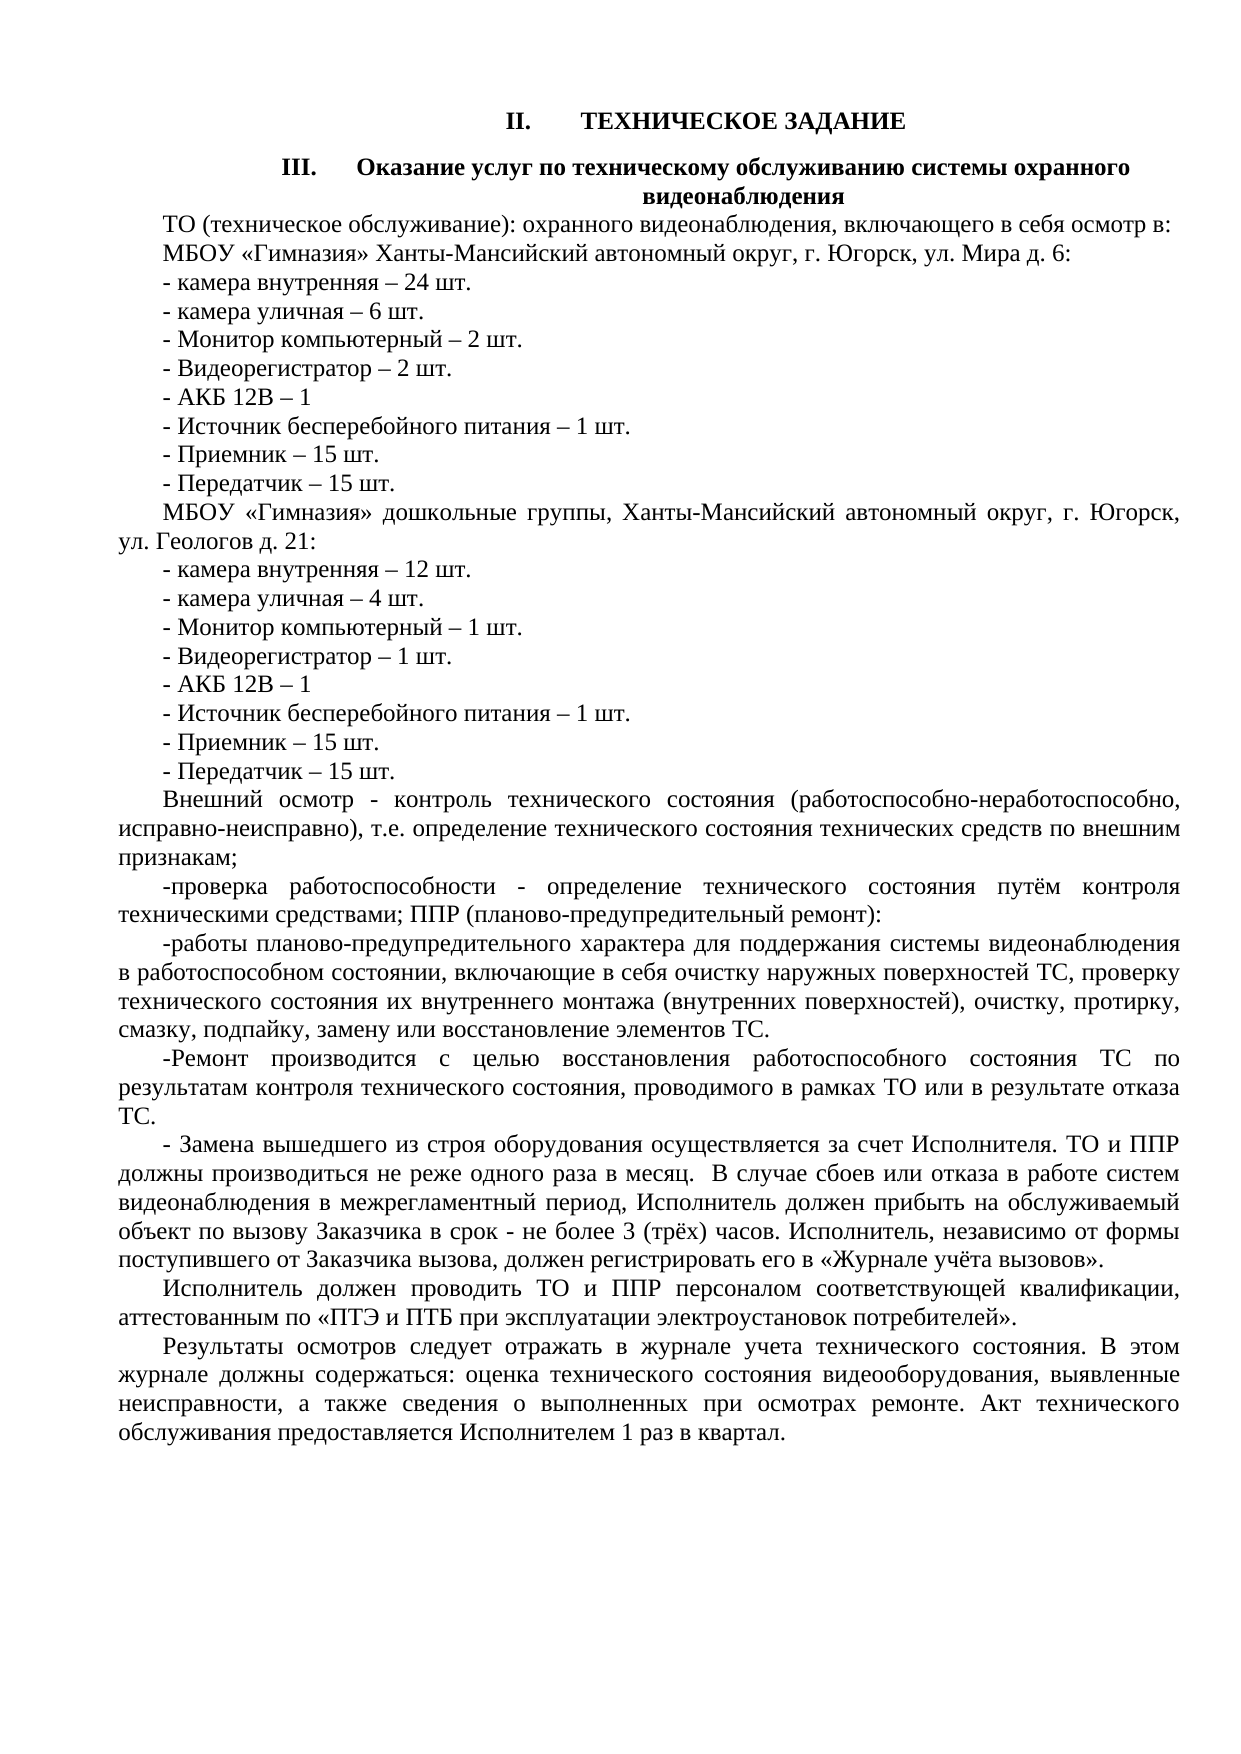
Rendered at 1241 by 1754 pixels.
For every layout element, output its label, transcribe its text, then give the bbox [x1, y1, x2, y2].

list - Монитор компьютерный – 1 шт. [118, 612, 1181, 641]
list - Источник бесперебойного питания – 1 шт. [118, 698, 1181, 727]
list - Видеорегистратор – 1 шт. [118, 641, 1181, 669]
list Исполнитель должен проводить ТО и ППР персоналом соответствующей квалификации, аттестованным по «ПТЭ и ПТБ при эксплуатации электроустановок потребителей». [118, 1273, 1181, 1331]
list ТО (техническое обслуживание): охранного видеонаблюдения, включающего в себя осмотр в: [118, 209, 1181, 238]
list -проверка работоспособности - определение технического состояния путём контроля техническими средствами; ППР (планово-предупредительный ремонт): [118, 871, 1181, 928]
list - камера уличная – 6 шт. [118, 296, 1181, 324]
list - Источник бесперебойного питания – 1 шт. [118, 411, 1181, 439]
list - АКБ 12В – 1 [118, 382, 1181, 411]
list -работы планово-предупредительного характера для поддержания системы видеонаблюдения в работоспособном состоянии, включающие в себя очистку наружных поверхностей ТС, проверку технического состояния их внутреннего монтажа (внутренних поверхностей), очистку, протирку, смазку, подпайку, замену или восстановление элементов ТС. [118, 928, 1181, 1043]
list -Ремонт производится с целью восстановления работоспособного состояния ТС по результатам контроля технического состояния, проводимого в рамках ТО или в результате отказа ТС. [118, 1043, 1181, 1129]
list - камера внутренняя – 24 шт. [118, 267, 1181, 296]
list - Видеорегистратор – 2 шт. [118, 353, 1181, 382]
list - камера внутренняя – 12 шт. [118, 554, 1181, 583]
list ТЕХНИЧЕСКОЕ ЗАДАНИЕ [231, 106, 1181, 135]
list МБОУ «Гимназия» дошкольные группы, Ханты-Мансийский автономный округ, г. Югорск, ул. Геологов д. 21: [118, 497, 1181, 554]
list Оказание услуг по техническому обслуживанию системы охранного видеонаблюдения [231, 152, 1181, 209]
list - Монитор компьютерный – 2 шт. [118, 324, 1181, 353]
list - Передатчик – 15 шт. [118, 756, 1181, 784]
list - Приемник – 15 шт. [118, 439, 1181, 468]
list - Приемник – 15 шт. [118, 727, 1181, 756]
list - камера уличная – 4 шт. [118, 583, 1181, 612]
list - Замена вышедшего из строя оборудования осуществляется за счет Исполнителя. ТО и ППР должны производиться не реже одного раза в месяц. В случае сбоев или отказа в работе систем видеонаблюдения в межрегламентный период, Исполнитель должен прибыть на обслуживаемый объект по вызову Заказчика в срок - не более 3 (трёх) часов. Исполнитель, независимо от формы поступившего от Заказчика вызова, должен регистрировать его в «Журнале учёта вызовов». [118, 1129, 1181, 1273]
list Результаты осмотров следует отражать в журнале учета технического состояния. В этом журнале должны содержаться: оценка технического состояния видеооборудования, выявленные неисправности, а также сведения о выполненных при осмотрах ремонте. Акт технического обслуживания предоставляется Исполнителем 1 раз в квартал. [118, 1331, 1181, 1446]
list Внешний осмотр - контроль технического состояния (работоспособно-неработоспособно, исправно-неисправно), т.е. определение технического состояния технических средств по внешним признакам; [118, 784, 1181, 871]
list МБОУ «Гимназия» Ханты-Мансийский автономный округ, г. Югорск, ул. Мира д. 6: [118, 238, 1181, 267]
list - АКБ 12В – 1 [118, 669, 1181, 698]
list - Передатчик – 15 шт. [118, 468, 1181, 497]
